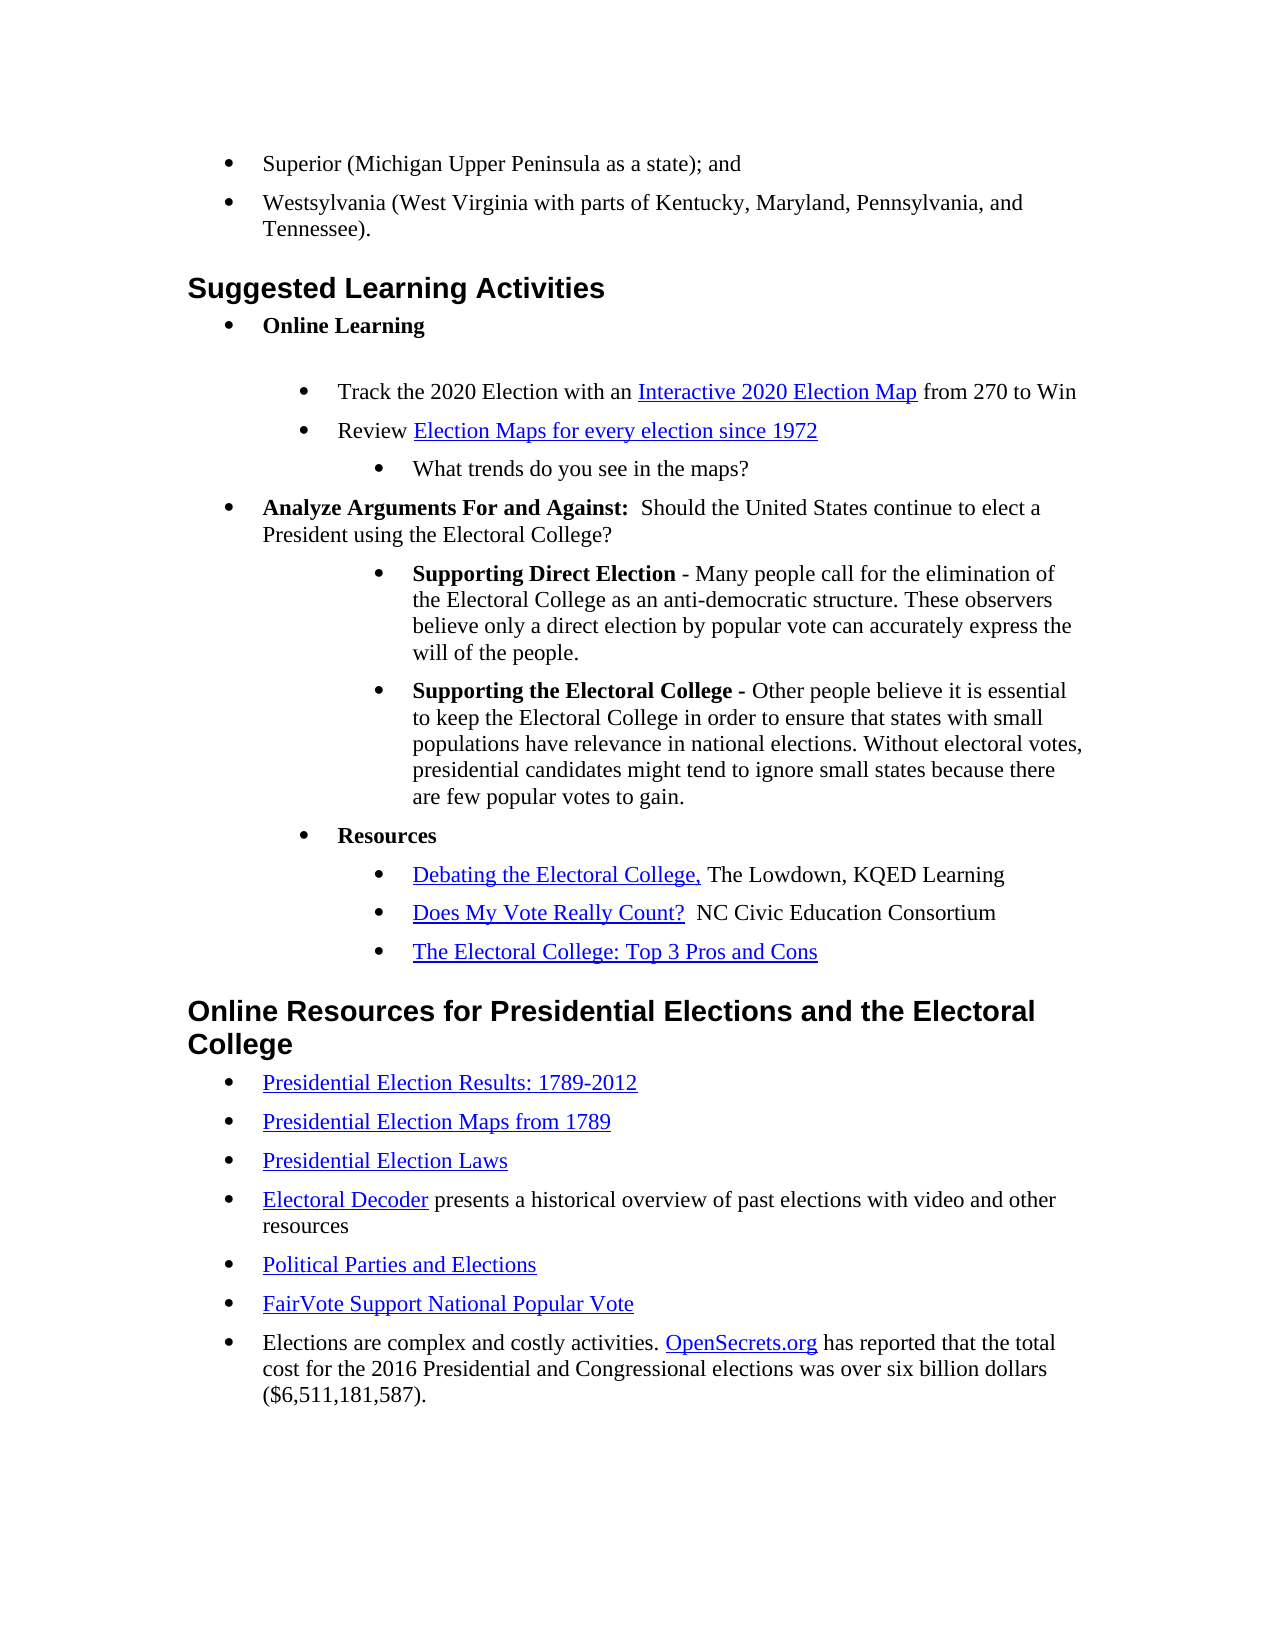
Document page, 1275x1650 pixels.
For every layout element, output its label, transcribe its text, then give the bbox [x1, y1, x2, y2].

list Resources [300, 822, 1087, 848]
list Electoral Decoder presents a historical overview of past elections with video and other resources [225, 1186, 1087, 1238]
list FairVote Support National Popular Vote [225, 1290, 1087, 1316]
list Debating the Electoral College, The Lowdown, KQED Learning [375, 861, 1087, 887]
subtitle Online Resources for Presidential Elections and the Electoral College [187, 994, 1087, 1061]
list Track the 2020 Election with an Interactive 2020 Election Map from 270 to Win [300, 378, 1087, 404]
list Online Learning [225, 313, 1087, 365]
list Political Parties and Elections [225, 1251, 1087, 1277]
list Elections are complex and costly activities. OpenSecrets.org has reported that the total cost for the 2016 Presidential and Congressional elections was over six billion dollars ($6,511,181,587). [225, 1329, 1087, 1408]
list Presidential Election Results: 1789-2012 [225, 1069, 1087, 1096]
list What trends do you see in the maps? [375, 456, 1087, 482]
list Presidential Election Laws [225, 1147, 1087, 1173]
list The Electoral College: Top 3 Pros and Cons [375, 938, 1087, 965]
subtitle Suggested Learning Activities [187, 271, 1087, 304]
list Presidential Election Maps from 1789 [225, 1108, 1087, 1134]
list Analyze Arguments For and Against: Should the United States continue to elect a President using the Electoral College? [225, 494, 1087, 547]
list Does My Vote Really Count? NC Civic Education Consortium [375, 899, 1087, 926]
list Review Election Maps for every election since 1972 [300, 417, 1087, 443]
list Supporting the Electoral College - Other people believe it is essential to keep the Electoral College in order to ensure that states with small populations have relevance in national elections. Without electoral votes, presidential candidates might tend to ignore small states because there are few popular votes to gain. [375, 677, 1087, 809]
list Westsylvania (West Virginia with parts of Kentucky, Maryland, Pennsylvania, and Tennessee). [225, 189, 1087, 242]
list Supporting Direct Election - Many people call for the elimination of the Electoral College as an anti-democratic structure. These observers believe only a direct election by popular vote can accurately express the will of the people. [375, 559, 1087, 665]
list Superior (Michigan Upper Peninsula as a state); and [225, 150, 1087, 176]
